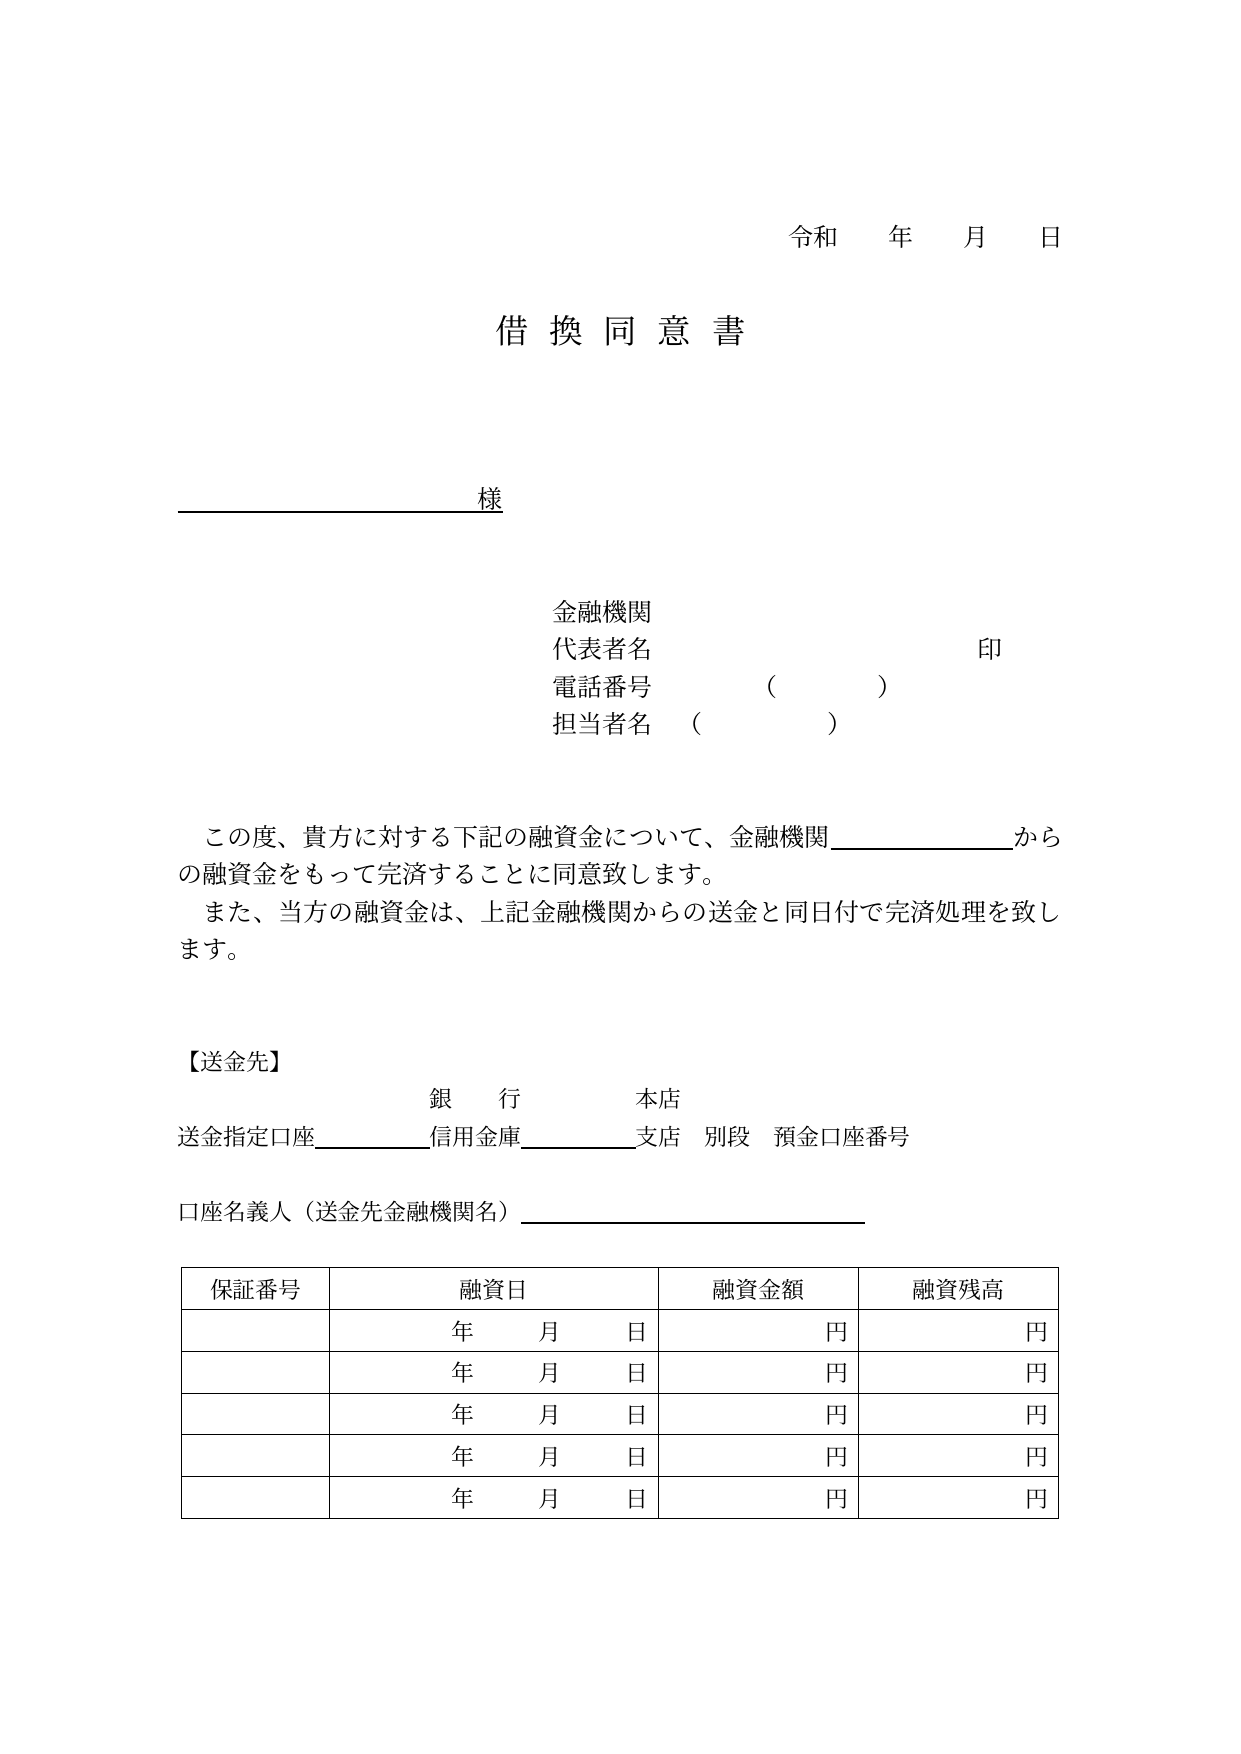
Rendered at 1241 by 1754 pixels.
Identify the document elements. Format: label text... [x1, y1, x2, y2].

table_cell [330, 1310, 441, 1351]
table_header 融資金額 [659, 1268, 858, 1309]
text 代表者名 印 [177, 629, 1063, 667]
table_cell 円 [1015, 1477, 1058, 1518]
text 担当者名 （ ） [177, 704, 1063, 742]
table_cell [182, 1310, 329, 1351]
table_cell [571, 1310, 615, 1351]
table_header 融資日 [330, 1268, 658, 1309]
table_cell [484, 1352, 528, 1392]
table_cell [330, 1477, 441, 1518]
table_cell [182, 1394, 329, 1434]
table_cell [659, 1394, 814, 1434]
text 借換同意書 [177, 292, 1063, 367]
table_cell 円 [1015, 1310, 1058, 1351]
text この度、貴方に対する下記の融資金について、金融機関 からの融資金をもって完済することに同意致します。 [177, 817, 1063, 892]
text 送金指定口座 信用金庫 支店 別段 預金口座番号 [177, 1117, 1063, 1154]
text 金融機関 [177, 592, 1063, 629]
table_cell [484, 1394, 528, 1434]
table_cell [859, 1310, 1015, 1351]
table_cell 円 [815, 1352, 858, 1392]
table_cell 月 [528, 1435, 571, 1476]
table_cell [484, 1310, 528, 1351]
table_cell [484, 1435, 528, 1476]
table_cell 年 [441, 1477, 484, 1518]
table_cell 日 [615, 1310, 658, 1351]
table_cell 年 [441, 1352, 484, 1392]
table_cell [571, 1477, 615, 1518]
table_cell 日 [615, 1477, 658, 1518]
table_cell 月 [528, 1352, 571, 1392]
table_cell 円 [815, 1435, 858, 1476]
table_cell 円 [1015, 1352, 1058, 1392]
table_cell 円 [815, 1310, 858, 1351]
table_cell 円 [1015, 1394, 1058, 1434]
table_cell 年 [441, 1310, 484, 1351]
table_cell [859, 1435, 1015, 1476]
text 【送金先】 [177, 1042, 1063, 1079]
table_cell [659, 1435, 814, 1476]
table_cell 日 [615, 1435, 658, 1476]
table_cell 日 [615, 1352, 658, 1392]
table_cell [659, 1310, 814, 1351]
text 様 [177, 479, 1063, 517]
text 電話番号 （ ） [177, 667, 1063, 704]
table_cell 円 [815, 1477, 858, 1518]
table_cell 月 [528, 1394, 571, 1434]
table_cell [859, 1394, 1015, 1434]
text 口座名義人（送金先金融機関名） [177, 1192, 1063, 1229]
table_cell [859, 1352, 1015, 1392]
table_cell [659, 1352, 814, 1392]
table_cell [182, 1435, 329, 1476]
table_cell 日 [615, 1394, 658, 1434]
table_cell [330, 1394, 441, 1434]
table_cell [182, 1477, 329, 1518]
table_cell [859, 1477, 1015, 1518]
table_cell [182, 1352, 329, 1392]
table_cell [571, 1394, 615, 1434]
table_cell [484, 1477, 528, 1518]
table_cell [571, 1435, 615, 1476]
text 令和 年 月 日 [177, 217, 1063, 254]
table_cell 円 [1015, 1435, 1058, 1476]
table_cell 円 [815, 1394, 858, 1434]
table_cell 月 [528, 1477, 571, 1518]
table_cell [571, 1352, 615, 1392]
table_cell 年 [441, 1435, 484, 1476]
table_cell [330, 1435, 441, 1476]
table_cell 年 [441, 1394, 484, 1434]
table_cell 月 [528, 1310, 571, 1351]
text また、当方の融資金は、上記金融機関からの送金と同日付で完済処理を致します。 [177, 892, 1063, 967]
table_cell [330, 1352, 441, 1392]
table_header 保証番号 [182, 1268, 329, 1309]
text 銀 行 本店 [177, 1079, 1063, 1117]
table_cell [659, 1477, 814, 1518]
table_header 融資残高 [859, 1268, 1058, 1309]
